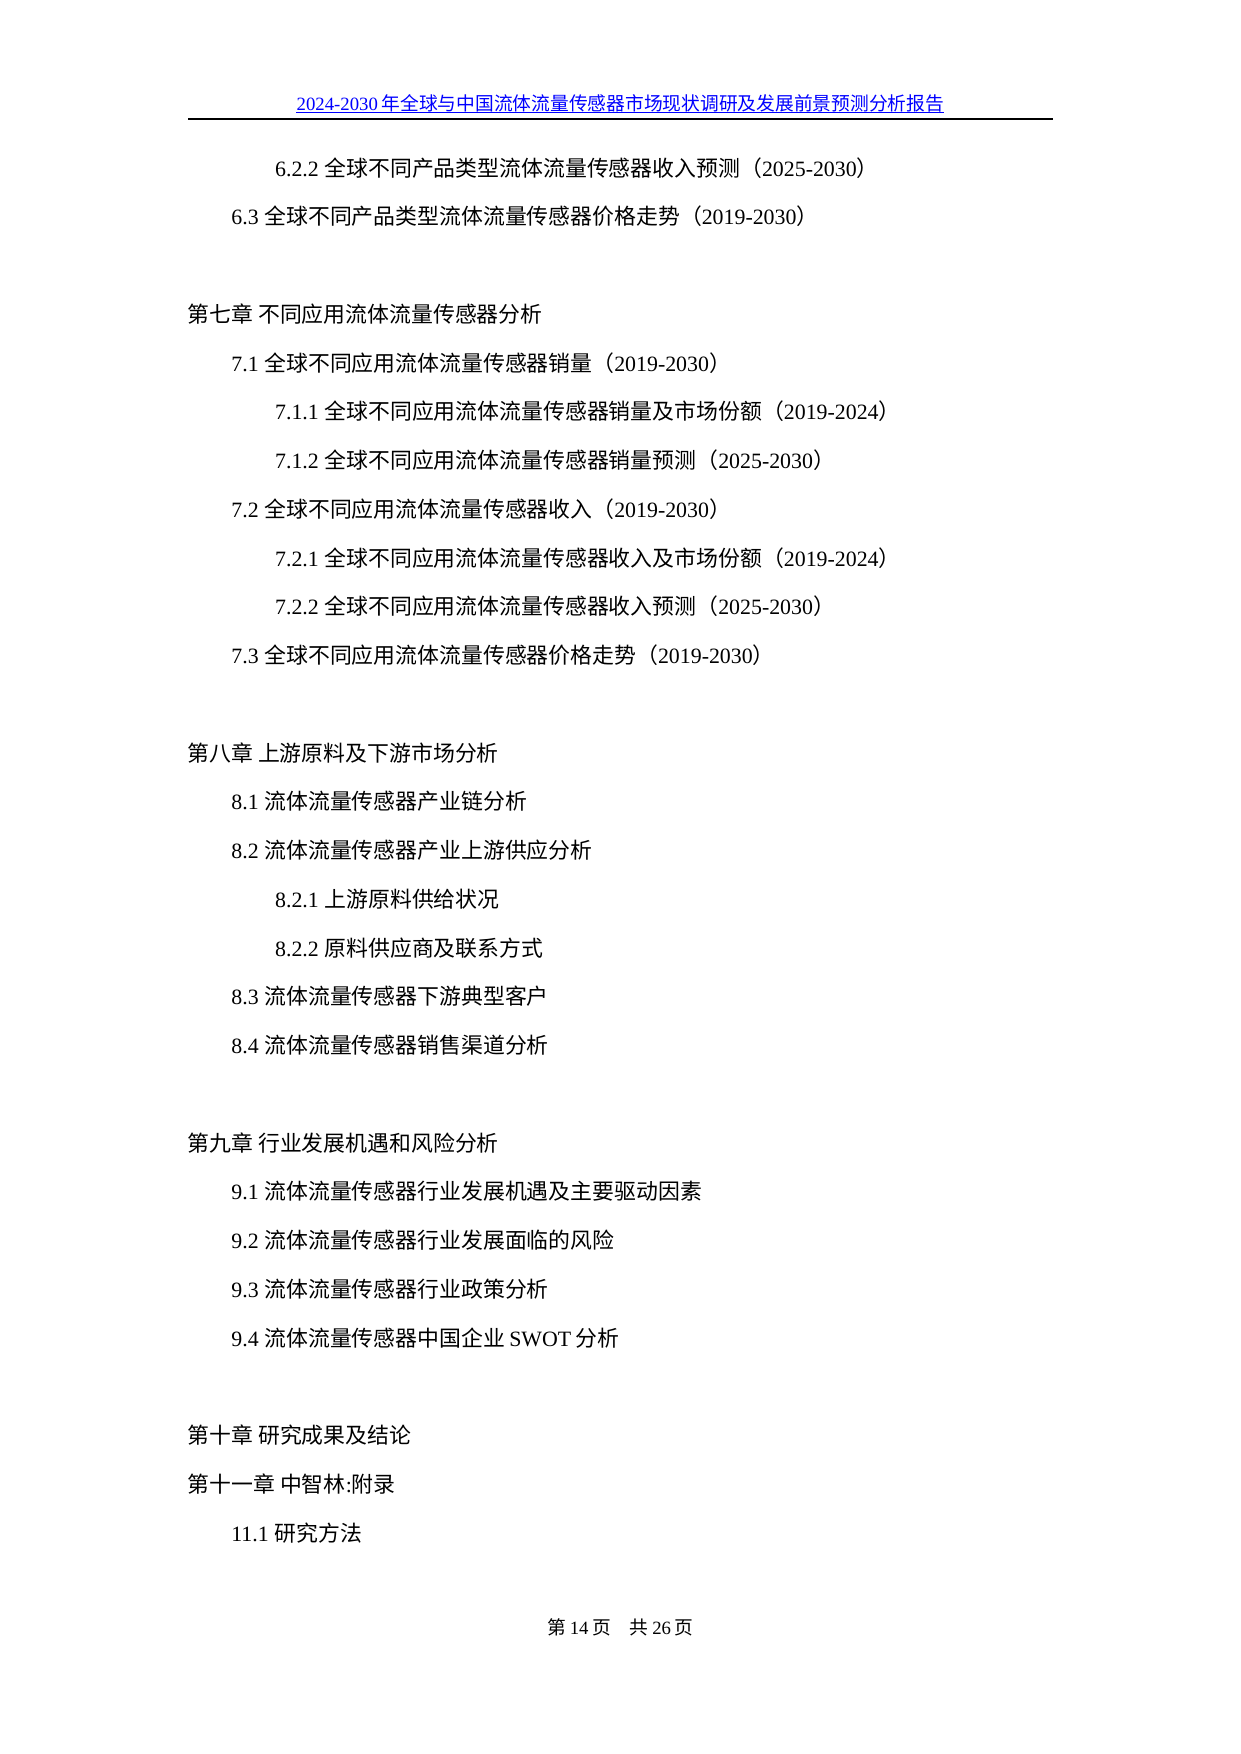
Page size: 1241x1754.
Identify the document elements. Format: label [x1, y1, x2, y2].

text [187, 150, 1053, 1548]
